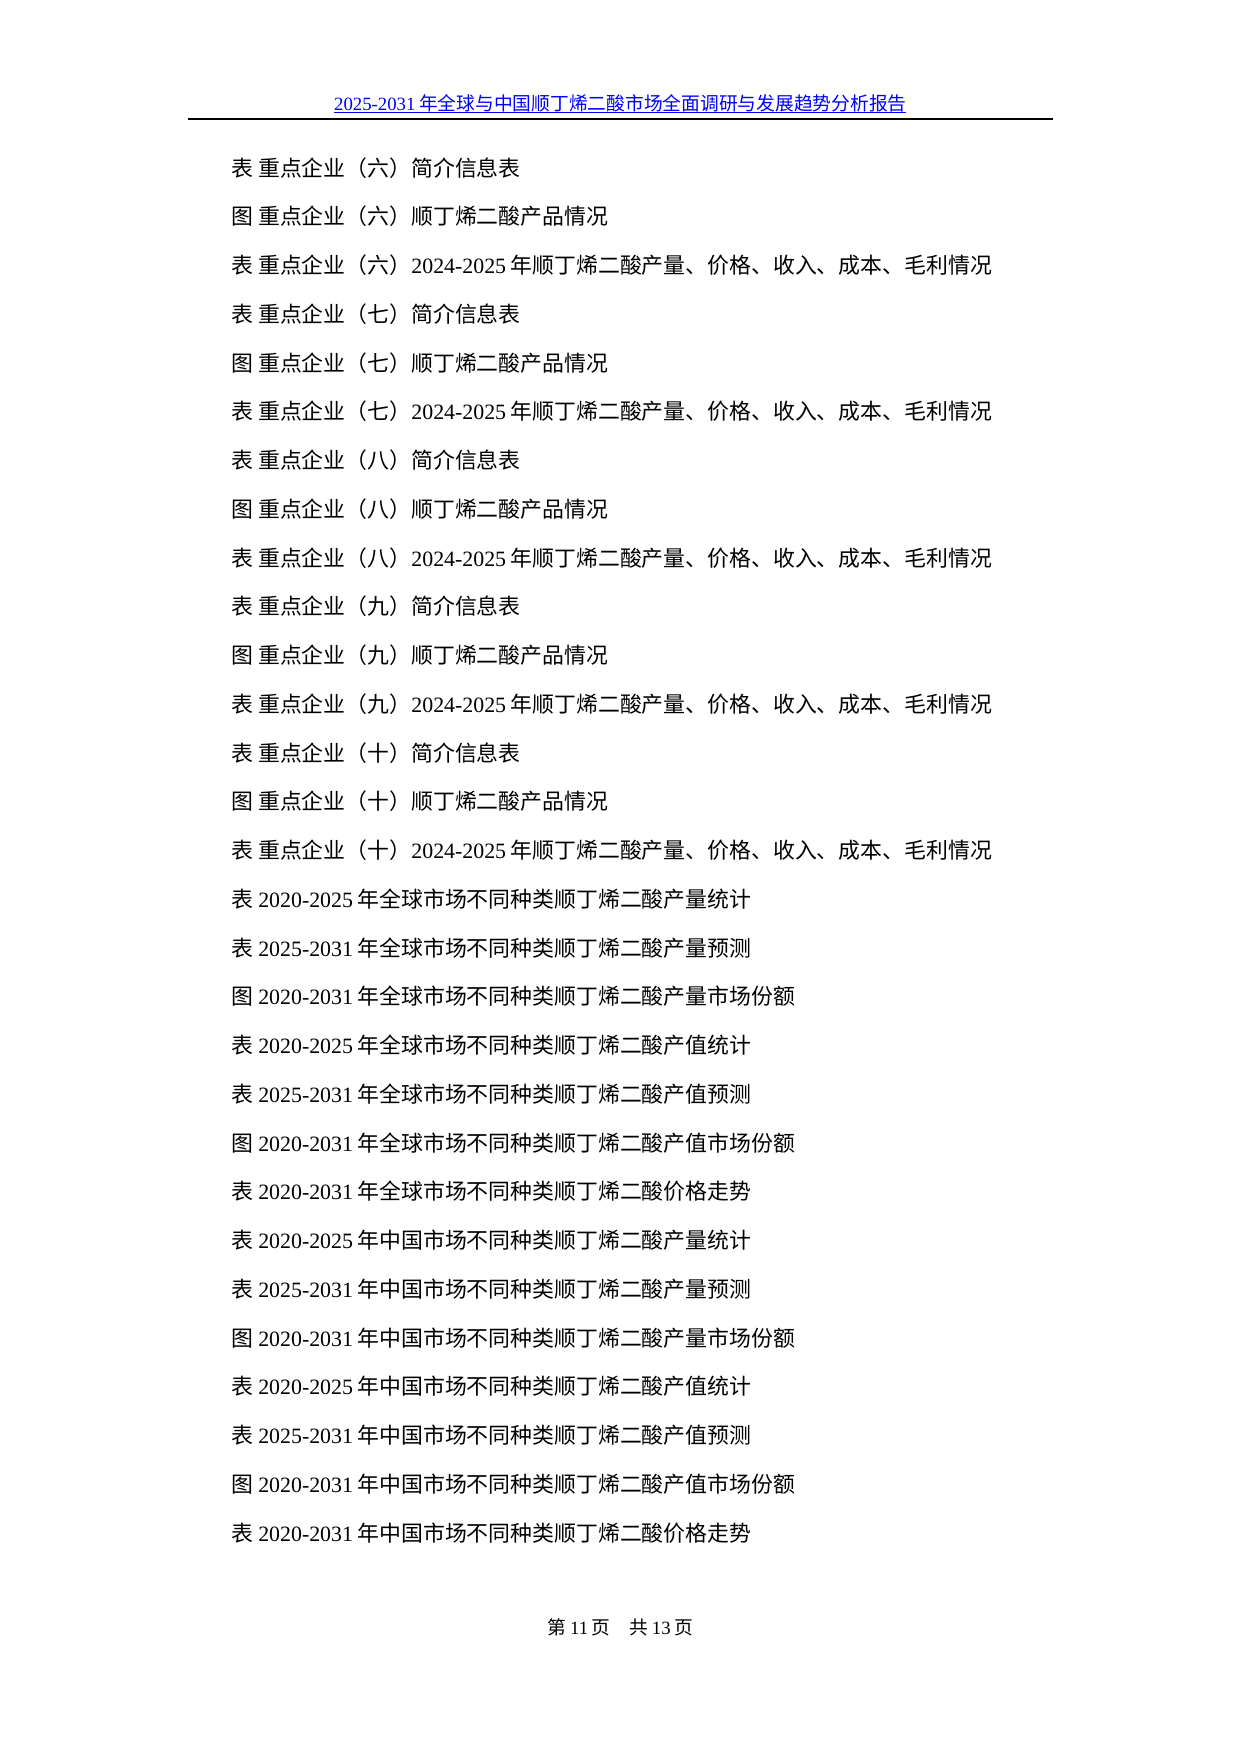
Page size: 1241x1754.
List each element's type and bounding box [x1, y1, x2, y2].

text [187, 150, 1053, 1548]
